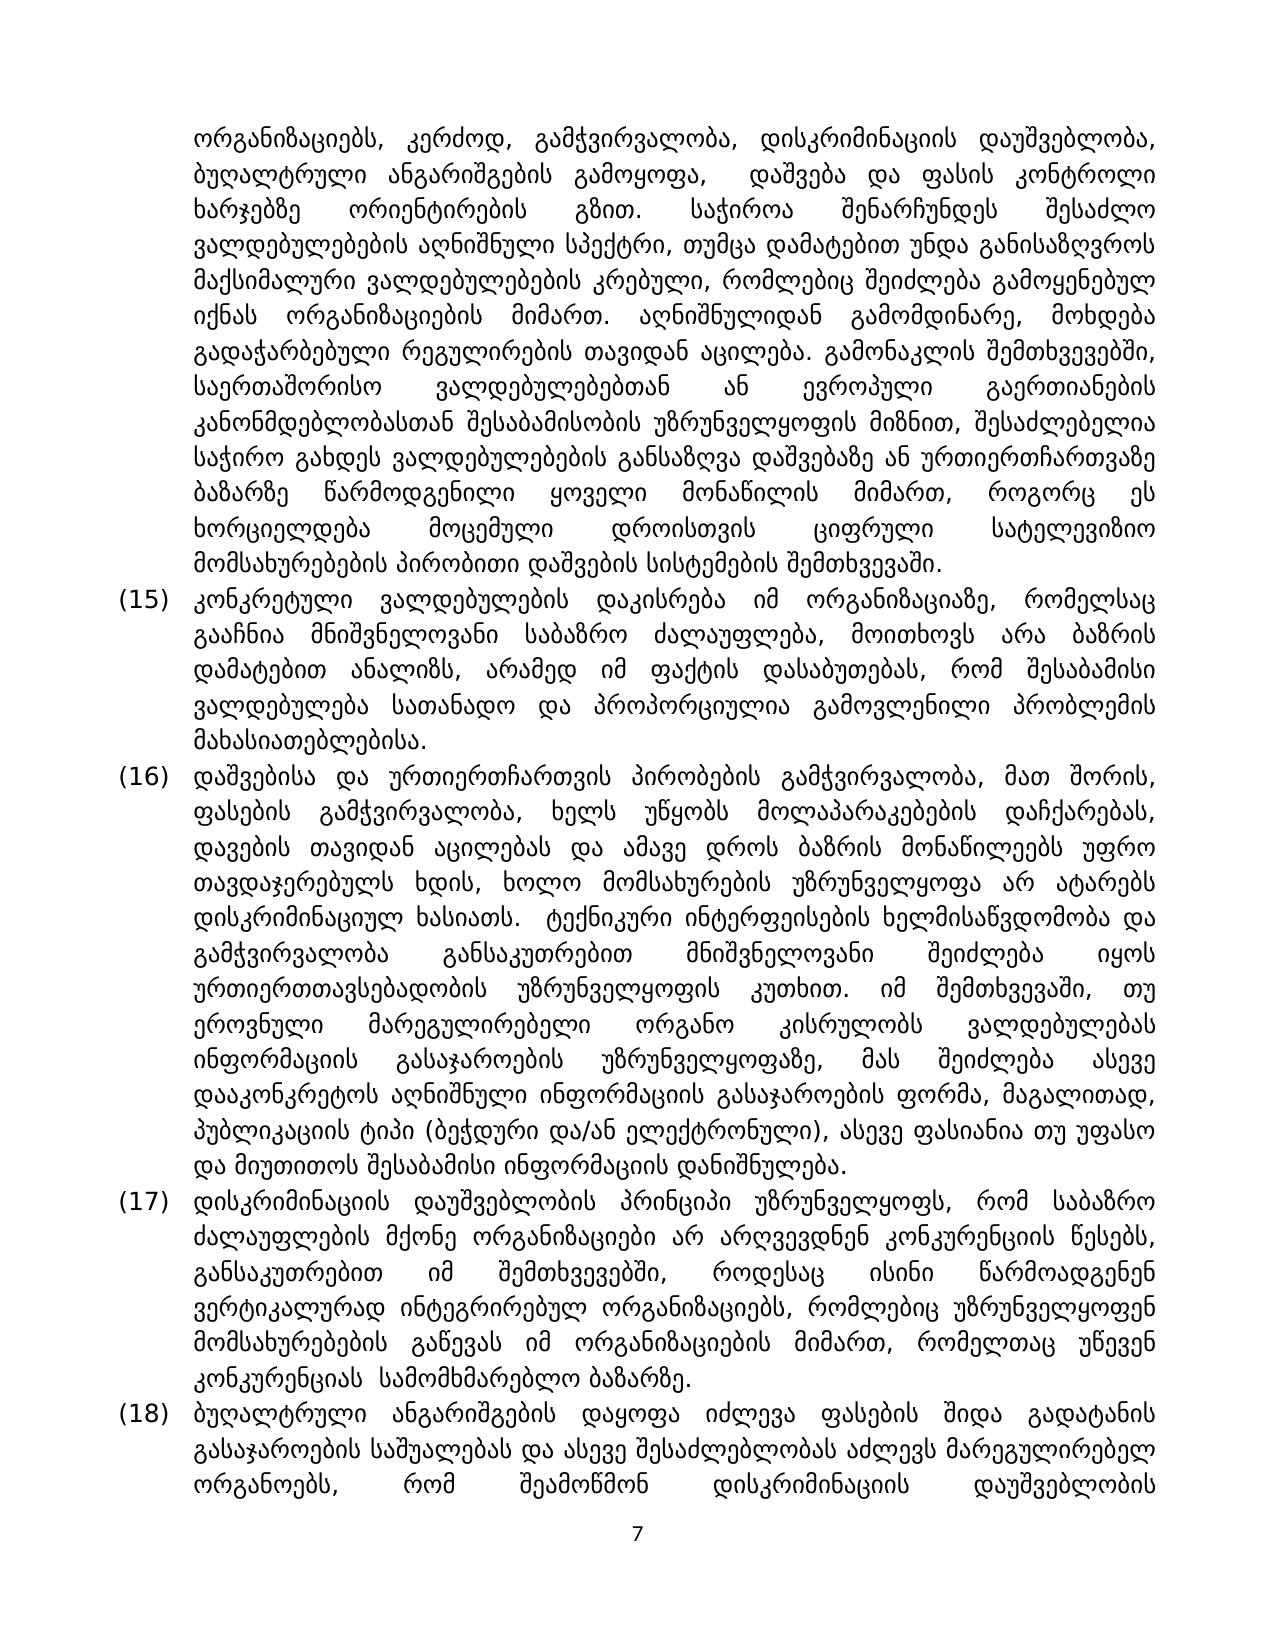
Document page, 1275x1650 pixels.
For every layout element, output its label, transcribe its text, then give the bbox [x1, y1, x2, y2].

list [118, 1393, 1157, 1499]
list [118, 118, 1157, 578]
list კონკრეტული ვალდებულების დაკისრება იმ ორგანიზაციაზე, რომელსაც გააჩნია მნიშვნელოვანი საბაზრო ძალაუფლება, მოითხოვს არა ბაზრის დამატებით ანალიზს, არამედ იმ ფაქტის დასაბუთებას, რომ შესაბამისი ვალდებულება სათანადო და პროპორციულია გამოვლენილი პრობლემის მახასიათებლებისა. [118, 578, 1157, 756]
list დისკრიმინაციის დაუშვებლობის პრინციპი უზრუნველყოფს, რომ საბაზრო ძალაუფლების მქონე ორგანიზაციები არ არღვევდნენ კონკურენციის წესებს, განსაკუთრებით იმ შემთხვევებში, როდესაც ისინი წარმოადგენენ ვერტიკალურად ინტეგრირებულ ორგანიზაციებს, რომლებიც უზრუნველყოფენ მომსახურებების გაწევას იმ ორგანიზაციების მიმართ, რომელთაც უწევენ კონკურენციას სამომხმარებლო ბაზარზე. [118, 1181, 1157, 1393]
list დაშვებისა და ურთიერთჩართვის პირობების გამჭვირვალობა, მათ შორის, ფასების გამჭვირვალობა, ხელს უწყობს მოლაპარაკებების დაჩქარებას, დავების თავიდან აცილებას და ამავე დროს ბაზრის მონაწილეებს უფრო თავდაჯერებულს ხდის, ხოლო მომსახურების უზრუნველყოფა არ ატარებს დისკრიმინაციულ ხასიათს. ტექნიკური ინტერფეისების ხელმისაწვდომობა და გამჭვირვალობა განსაკუთრებით მნიშვნელოვანი შეიძლება იყოს ურთიერთთავსებადობის უზრუნველყოფის კუთხით. იმ შემთხვევაში, თუ ეროვნული მარეგულირებელი ორგანო კისრულობს ვალდებულებას ინფორმაციის გასაჯაროების უზრუნველყოფაზე, მას შეიძლება ასევე დააკონკრეტოს აღნიშნული ინფორმაციის გასაჯაროების ფორმა, მაგალითად, პუბლიკაციის ტიპი (ბეჭდური და/ან ელექტრონული), ასევე ფასიანია თუ უფასო და მიუთითოს შესაბამისი ინფორმაციის დანიშნულება. [118, 756, 1157, 1181]
